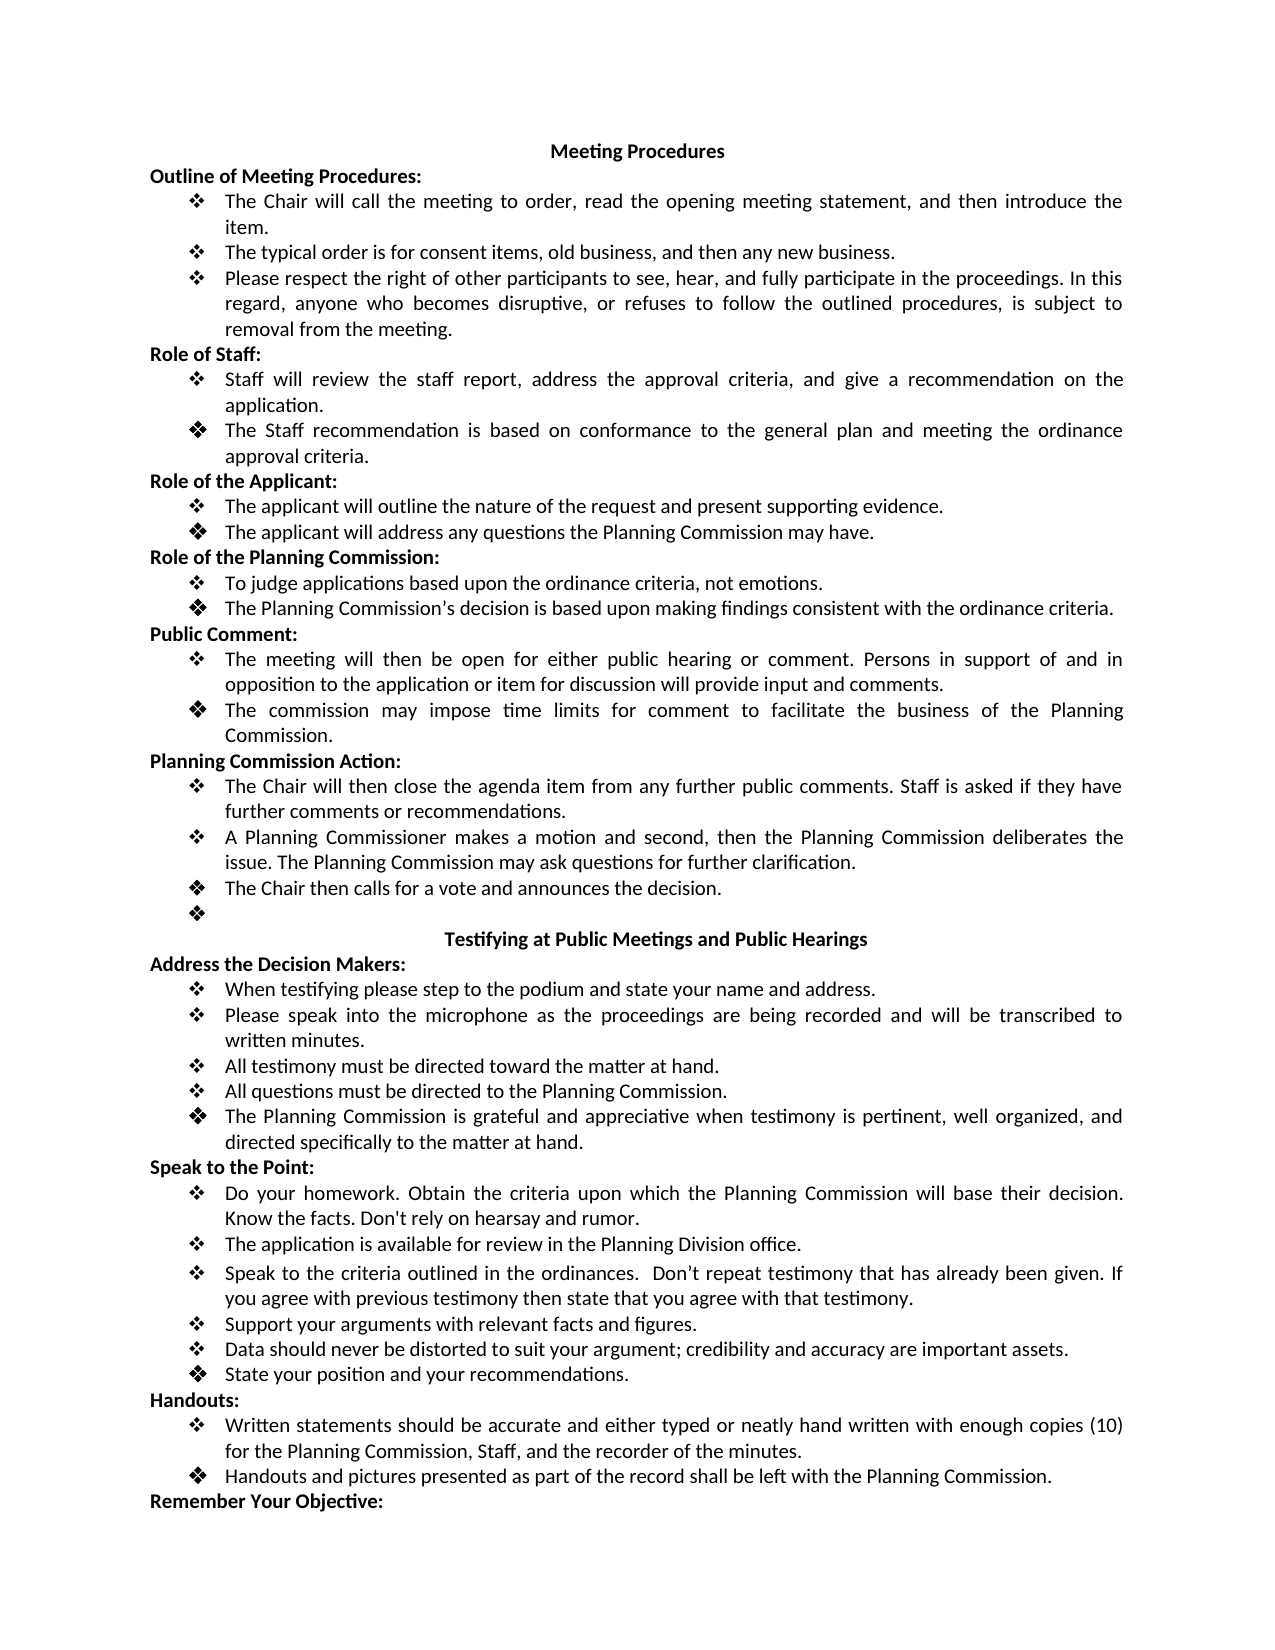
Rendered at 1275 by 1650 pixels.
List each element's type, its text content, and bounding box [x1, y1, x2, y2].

text Handouts: [150, 1387, 1125, 1412]
list The Chair will then close the agenda item from any further public comments. Staff is asked if they have further comments or recommendations. [187, 773, 1125, 824]
list Please speak into the microphone as the proceedings are being recorded and will be transcribed to written minutes. [187, 1002, 1125, 1053]
text Remember Your Objective: [150, 1489, 1125, 1514]
list The applicant will outline the nature of the request and present supporting evidence. [187, 494, 1125, 519]
list The Chair will call the meeting to order, read the opening meeting statement, and then introduce the item. [187, 189, 1125, 239]
list All questions must be directed to the Planning Commission. [187, 1078, 1125, 1104]
list The application is available for review in the Planning Division office. [187, 1231, 1125, 1256]
list The Chair then calls for a vote and announces the decision. [187, 875, 1125, 900]
list Written statements should be accurate and either typed or neatly hand written with enough copies (10) for the Planning Commission, Staff, and the recorder of the minutes. [187, 1412, 1125, 1463]
list The Staff recommendation is based on conformance to the general plan and meeting the ordinance approval criteria. [187, 417, 1125, 468]
text Role of the Planning Commission: [150, 544, 1125, 570]
list Staff will review the staff report, address the approval criteria, and give a recommendation on the application. [187, 367, 1125, 417]
text Role of Staff: [150, 341, 1125, 367]
text Public Comment: [150, 621, 1125, 646]
list When testifying please step to the podium and state your name and address. [187, 977, 1125, 1002]
list Data should never be distorted to suit your argument; credibility and accuracy are important assets. [187, 1336, 1125, 1362]
list The meeting will then be open for either public hearing or comment. Persons in support of and in opposition to the application or item for discussion will provide input and comments. [187, 646, 1125, 697]
text Role of the Applicant: [150, 468, 1125, 494]
text Testifying at Public Meetings and Public Hearings [187, 926, 1125, 951]
list Do your homework. Obtain the criteria upon which the Planning Commission will base their decision. Know the facts. Don't rely on hearsay and rumor. [187, 1180, 1125, 1231]
text Address the Decision Makers: [150, 951, 1125, 977]
list Support your arguments with relevant facts and figures. [187, 1311, 1125, 1336]
list The typical order is for consent items, old business, and then any new business. [187, 239, 1125, 265]
list Please respect the right of other participants to see, hear, and fully participate in the proceedings. In this regard, anyone who becomes disruptive, or refuses to follow the outlined procedures, is subject to removal from the meeting. [187, 265, 1125, 341]
list To judge applications based upon the ordinance criteria, not emotions. [187, 570, 1125, 595]
list Speak to the criteria outlined in the ordinances. Don’t repeat testimony that has already been given. If you agree with previous testimony then state that you agree with that testimony. [187, 1260, 1125, 1311]
text Meeting Procedures [150, 138, 1125, 163]
text Outline of Meeting Procedures: [150, 163, 1125, 189]
list The Planning Commission’s decision is based upon making findings consistent with the ordinance criteria. [187, 595, 1125, 621]
text Speak to the Point: [150, 1154, 1125, 1180]
list The commission may impose time limits for comment to facilitate the business of the Planning Commission. [187, 697, 1125, 748]
list A Planning Commissioner makes a motion and second, then the Planning Commission deliberates the issue. The Planning Commission may ask questions for further clarification. [187, 824, 1125, 875]
list The Planning Commission is grateful and appreciative when testimony is pertinent, well organized, and directed specifically to the matter at hand. [187, 1104, 1125, 1154]
text Planning Commission Action: [150, 748, 1125, 773]
list All testimony must be directed toward the matter at hand. [187, 1053, 1125, 1078]
list The applicant will address any questions the Planning Commission may have. [187, 519, 1125, 544]
list State your position and your recommendations. [187, 1362, 1125, 1387]
list Handouts and pictures presented as part of the record shall be left with the Planning Commission. [187, 1463, 1125, 1489]
